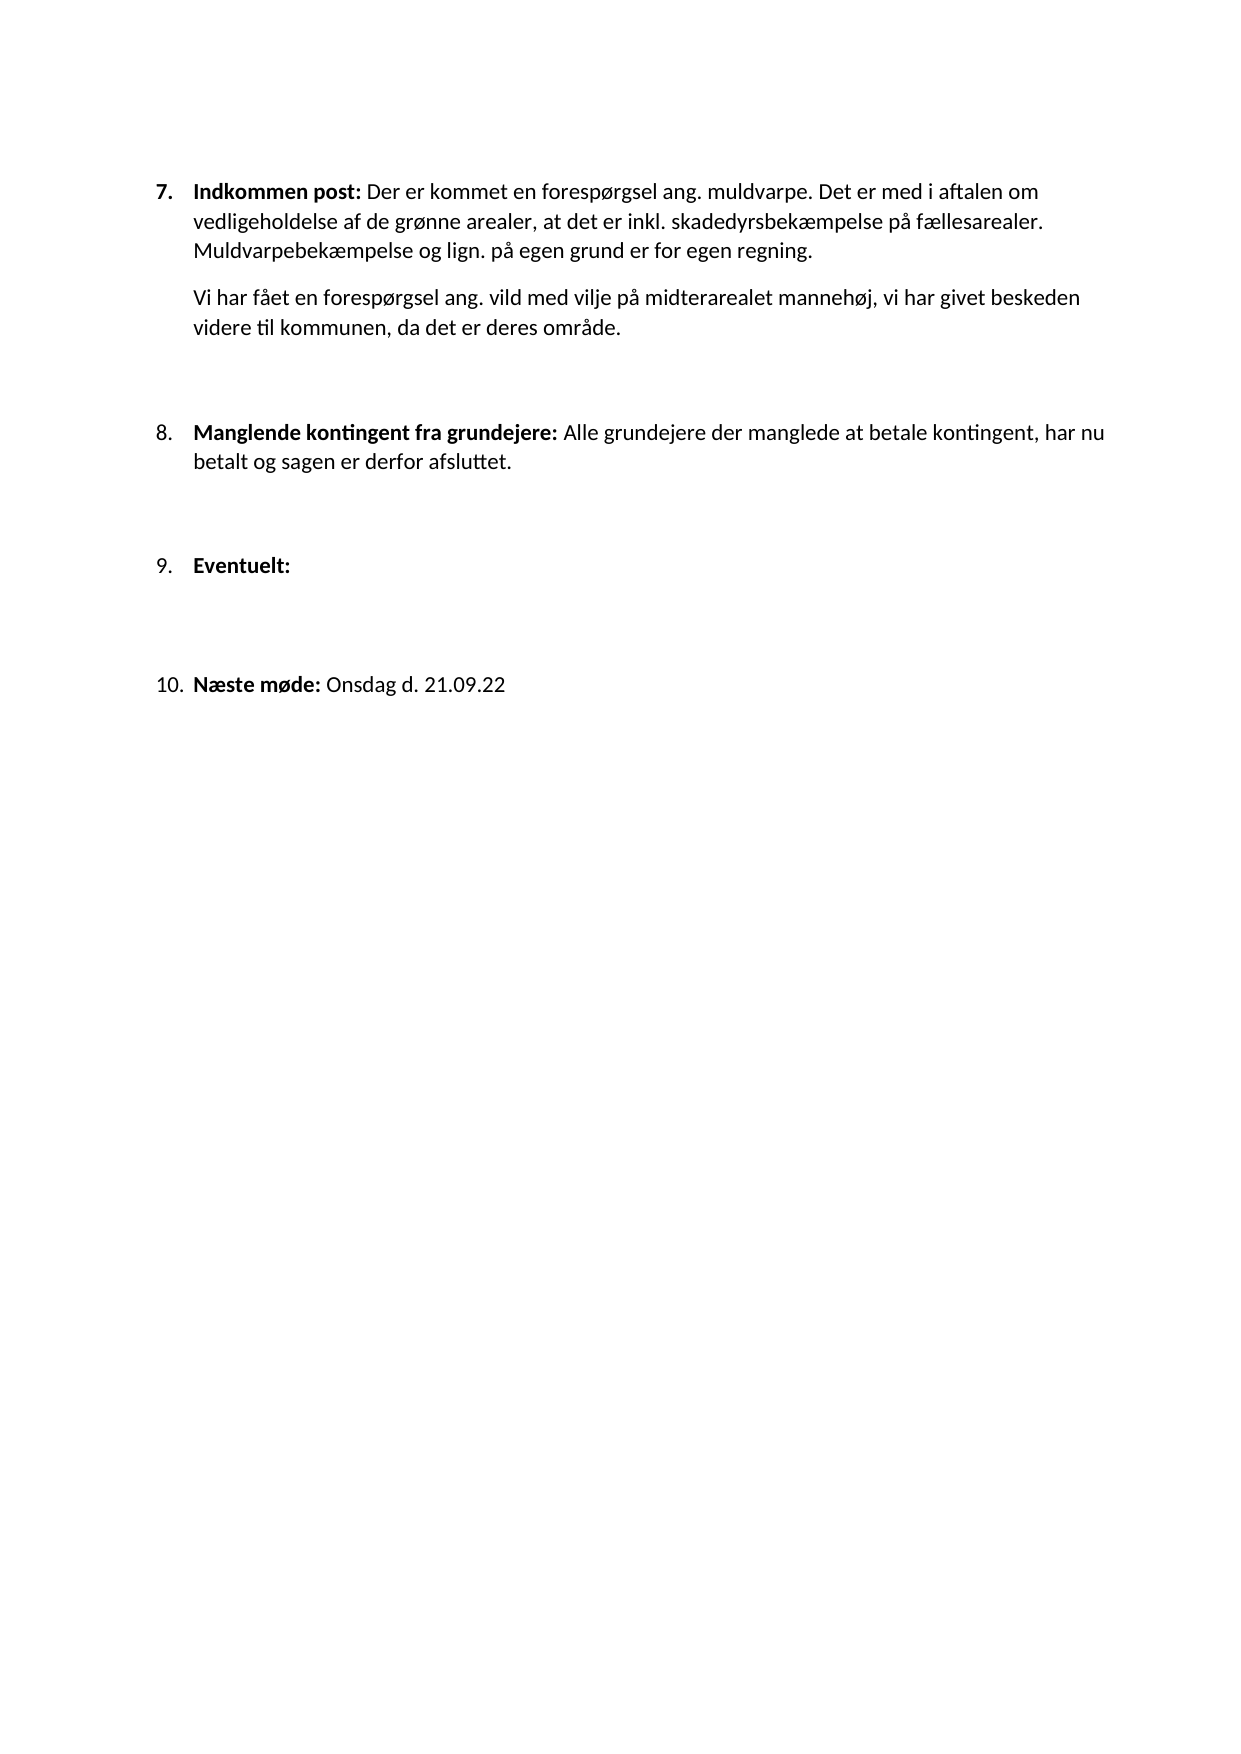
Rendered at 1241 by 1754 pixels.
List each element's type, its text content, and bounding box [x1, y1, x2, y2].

text Vi har fået en forespørgsel ang. vild med vilje på midterarealet mannehøj, vi har givet beskeden videre til kommunen, da det er deres område. [193, 283, 1122, 341]
list Næste møde: Onsdag d. 21.09.22 [156, 670, 1122, 698]
list Manglende kontingent fra grundejere: Alle grundejere der manglede at betale kontingent, har nu betalt og sagen er derfor afsluttet. [156, 418, 1122, 475]
list Indkommen post: Der er kommet en forespørgsel ang. muldvarpe. Det er med i aftalen om vedligeholdelse af de grønne arealer, at det er inkl. skadedyrsbekæmpelse på fællesarealer. Muldvarpebekæmpelse og lign. på egen grund er for egen regning. [156, 177, 1122, 264]
list Eventuelt: [156, 552, 1122, 580]
